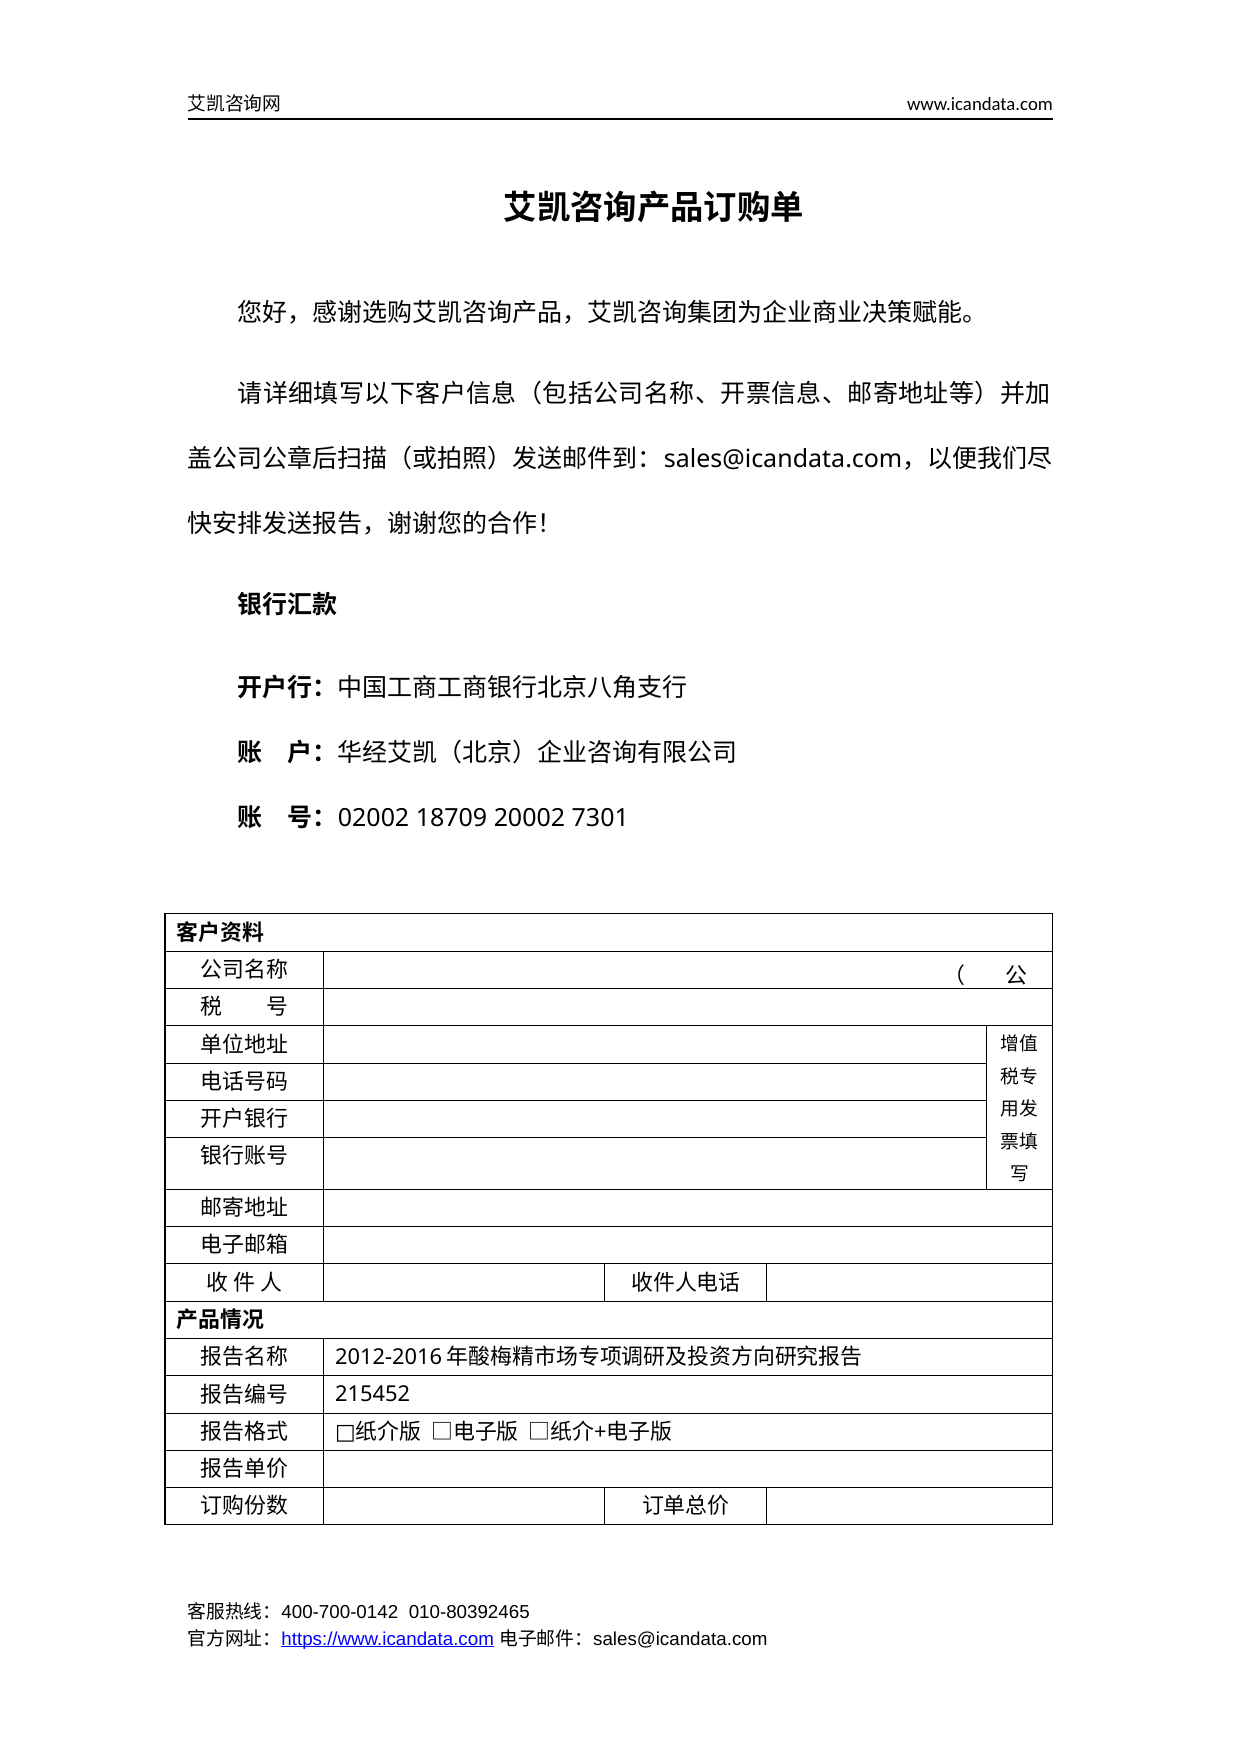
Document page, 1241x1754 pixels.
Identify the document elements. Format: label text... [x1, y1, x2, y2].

table_cell 电子邮箱 [166, 1227, 323, 1263]
table_cell [324, 1026, 986, 1062]
text 银行汇款 [187, 570, 1053, 635]
table_cell 报告格式 [166, 1414, 323, 1450]
table_cell [324, 1227, 1052, 1263]
text 您好，感谢选购艾凯咨询产品，艾凯咨询集团为企业商业决策赋能。 [187, 278, 1053, 343]
text 账 号：02002 18709 20002 7301 [187, 783, 1053, 848]
table_cell 增值税专用发票填写 [987, 1026, 1052, 1189]
table_cell 收件人电话 [605, 1264, 766, 1301]
text 账 户：华经艾凯（北京）企业咨询有限公司 [187, 718, 1053, 783]
table_cell 订购份数 [166, 1488, 323, 1524]
table_cell 银行账号 [166, 1138, 323, 1189]
table_cell 公司名称 [166, 952, 323, 988]
table_cell [324, 952, 1052, 988]
table_cell [324, 1451, 1052, 1487]
table_cell 215452 [324, 1376, 1052, 1412]
table_cell 单位地址 [166, 1026, 323, 1062]
table_cell 订单总价 [605, 1488, 766, 1524]
table_cell 邮寄地址 [166, 1190, 323, 1226]
text 请详细填写以下客户信息（包括公司名称、开票信息、邮寄地址等）并加盖公司公章后扫描（或拍照）发送邮件到：sales@icandata.com，以便我们尽快安排发送报告，谢谢您的合作！ [187, 359, 1053, 554]
table_cell 报告编号 [166, 1376, 323, 1412]
table_cell 报告单价 [166, 1451, 323, 1487]
table_cell 产品情况 [166, 1302, 1052, 1338]
table_cell 电话号码 [166, 1064, 323, 1100]
table_cell 开户银行 [166, 1101, 323, 1137]
table_cell [767, 1264, 1052, 1301]
table_cell [324, 1101, 986, 1137]
table_cell 税 号 [166, 989, 323, 1025]
table_cell [324, 1488, 604, 1524]
table_cell 2012-2016年酸梅精市场专项调研及投资方向研究报告 [324, 1339, 1052, 1375]
table_cell [324, 989, 1052, 1025]
table_cell 报告名称 [166, 1339, 323, 1375]
table_cell [324, 1138, 986, 1189]
table_header 客户资料 [166, 914, 1052, 951]
table_cell [324, 1190, 1052, 1226]
table_cell [324, 1064, 986, 1100]
text 开户行：中国工商工商银行北京八角支行 [187, 653, 1053, 718]
table_cell [767, 1488, 1052, 1524]
table_cell □纸介版 □电子版 □纸介+电子版 [324, 1414, 1052, 1450]
text 艾凯咨询产品订购单 [187, 172, 1053, 237]
table_cell [324, 1264, 604, 1301]
table_cell 收 件 人 [166, 1264, 323, 1301]
